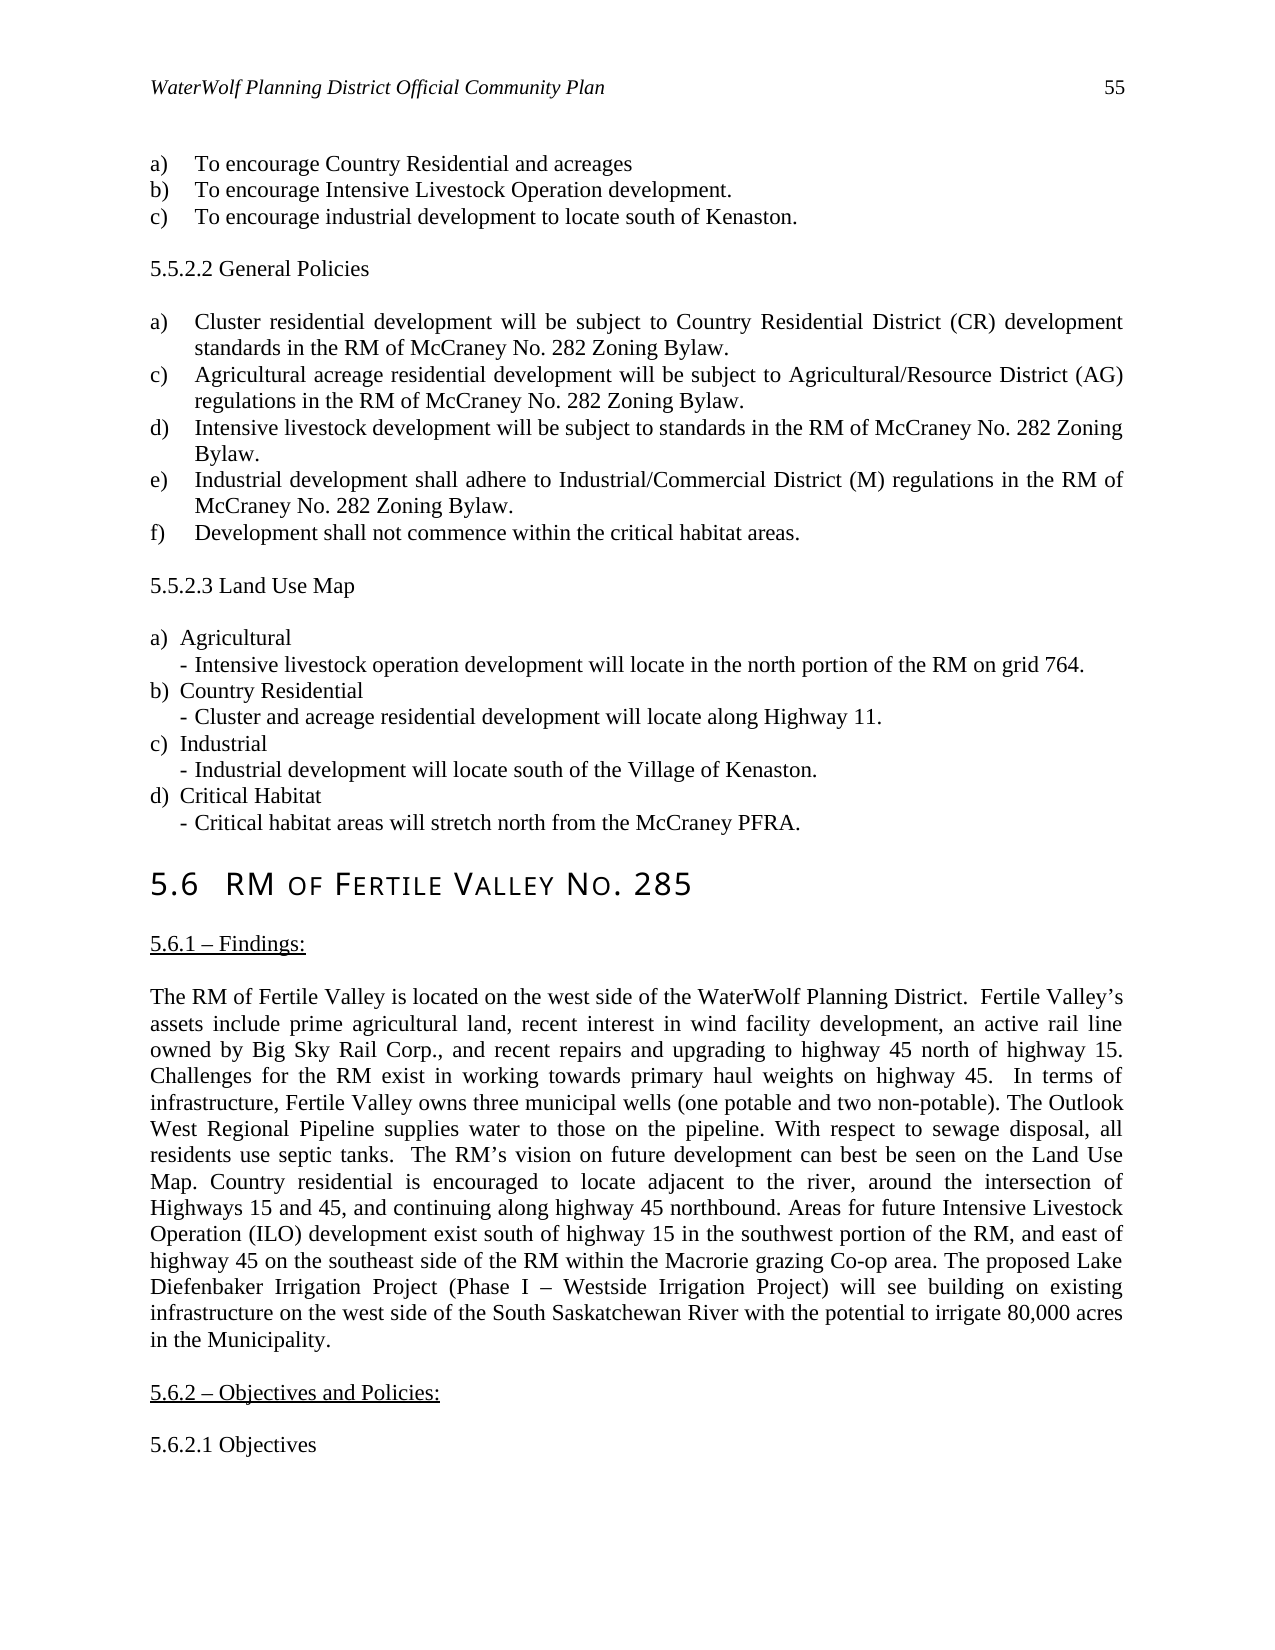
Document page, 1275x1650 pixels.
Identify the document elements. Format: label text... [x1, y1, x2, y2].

text 5.6.2.1 Objectives [150, 1431, 1125, 1458]
text 5.5.2.2 General Policies [150, 255, 1125, 282]
text a) Agricultural [150, 624, 1125, 651]
text a) Cluster residential development will be subject to Country Residential District (CR) development standards in the RM of McCraney No. 282 Zoning Bylaw. [150, 308, 1125, 361]
text c) Agricultural acreage residential development will be subject to Agricultural/Resource District (AG) regulations in the RM of McCraney No. 282 Zoning Bylaw. [150, 361, 1125, 413]
text 5.6.1 – Findings: [150, 931, 1125, 957]
text - Intensive livestock operation development will locate in the north portion of the RM on grid 764. [179, 651, 1125, 677]
text b) Country Residential [150, 677, 1125, 703]
text The RM of Fertile Valley is located on the west side of the WaterWolf Planning District. Fertile Valley’s assets include prime agricultural land, recent interest in wind facility development, an active rail line owned by Big Sky Rail Corp., and recent repairs and upgrading to highway 45 north of highway 15. Challenges for the RM exist in working towards primary haul weights on highway 45. In terms of infrastructure, Fertile Valley owns three municipal wells (one potable and two non-potable). The Outlook West Regional Pipeline supplies water to those on the pipeline. With respect to sewage disposal, all residents use septic tanks. The RM’s vision on future development can best be seen on the Land Use Map. Country residential is encouraged to locate adjacent to the river, around the intersection of Highways 15 and 45, and continuing along highway 45 northbound. Areas for future Intensive Livestock Operation (ILO) development exist south of highway 15 in the southwest portion of the RM, and east of highway 45 on the southeast side of the RM within the Macrorie grazing Co-op area. The proposed Lake Diefenbaker Irrigation Project (Phase I – Westside Irrigation Project) will see building on existing infrastructure on the west side of the South Saskatchewan River with the potential to irrigate 80,000 acres in the Municipality. [150, 983, 1125, 1352]
text 5.6.2 – Objectives and Policies: [150, 1378, 1125, 1405]
text d) Critical Habitat [150, 782, 1125, 809]
text a) To encourage Country Residential and acreages [150, 150, 1125, 176]
text f) Development shall not commence within the critical habitat areas. [150, 519, 1125, 545]
text c) To encourage industrial development to locate south of Kenaston. [150, 203, 1125, 229]
subtitle 5.6 RM of Fertile Valley No. 285 [150, 862, 1125, 904]
text c) Industrial [150, 730, 1125, 756]
text b) To encourage Intensive Livestock Operation development. [150, 176, 1125, 203]
text - Critical habitat areas will stretch north from the McCraney PFRA. [150, 809, 1125, 835]
text d) Intensive livestock development will be subject to standards in the RM of McCraney No. 282 Zoning Bylaw. [150, 413, 1125, 466]
text - Industrial development will locate south of the Village of Kenaston. [150, 756, 1125, 782]
text - Cluster and acreage residential development will locate along Highway 11. [150, 703, 1125, 730]
text e) Industrial development shall adhere to Industrial/Commercial District (M) regulations in the RM of McCraney No. 282 Zoning Bylaw. [150, 466, 1125, 519]
text 5.5.2.3 Land Use Map [150, 572, 1125, 598]
